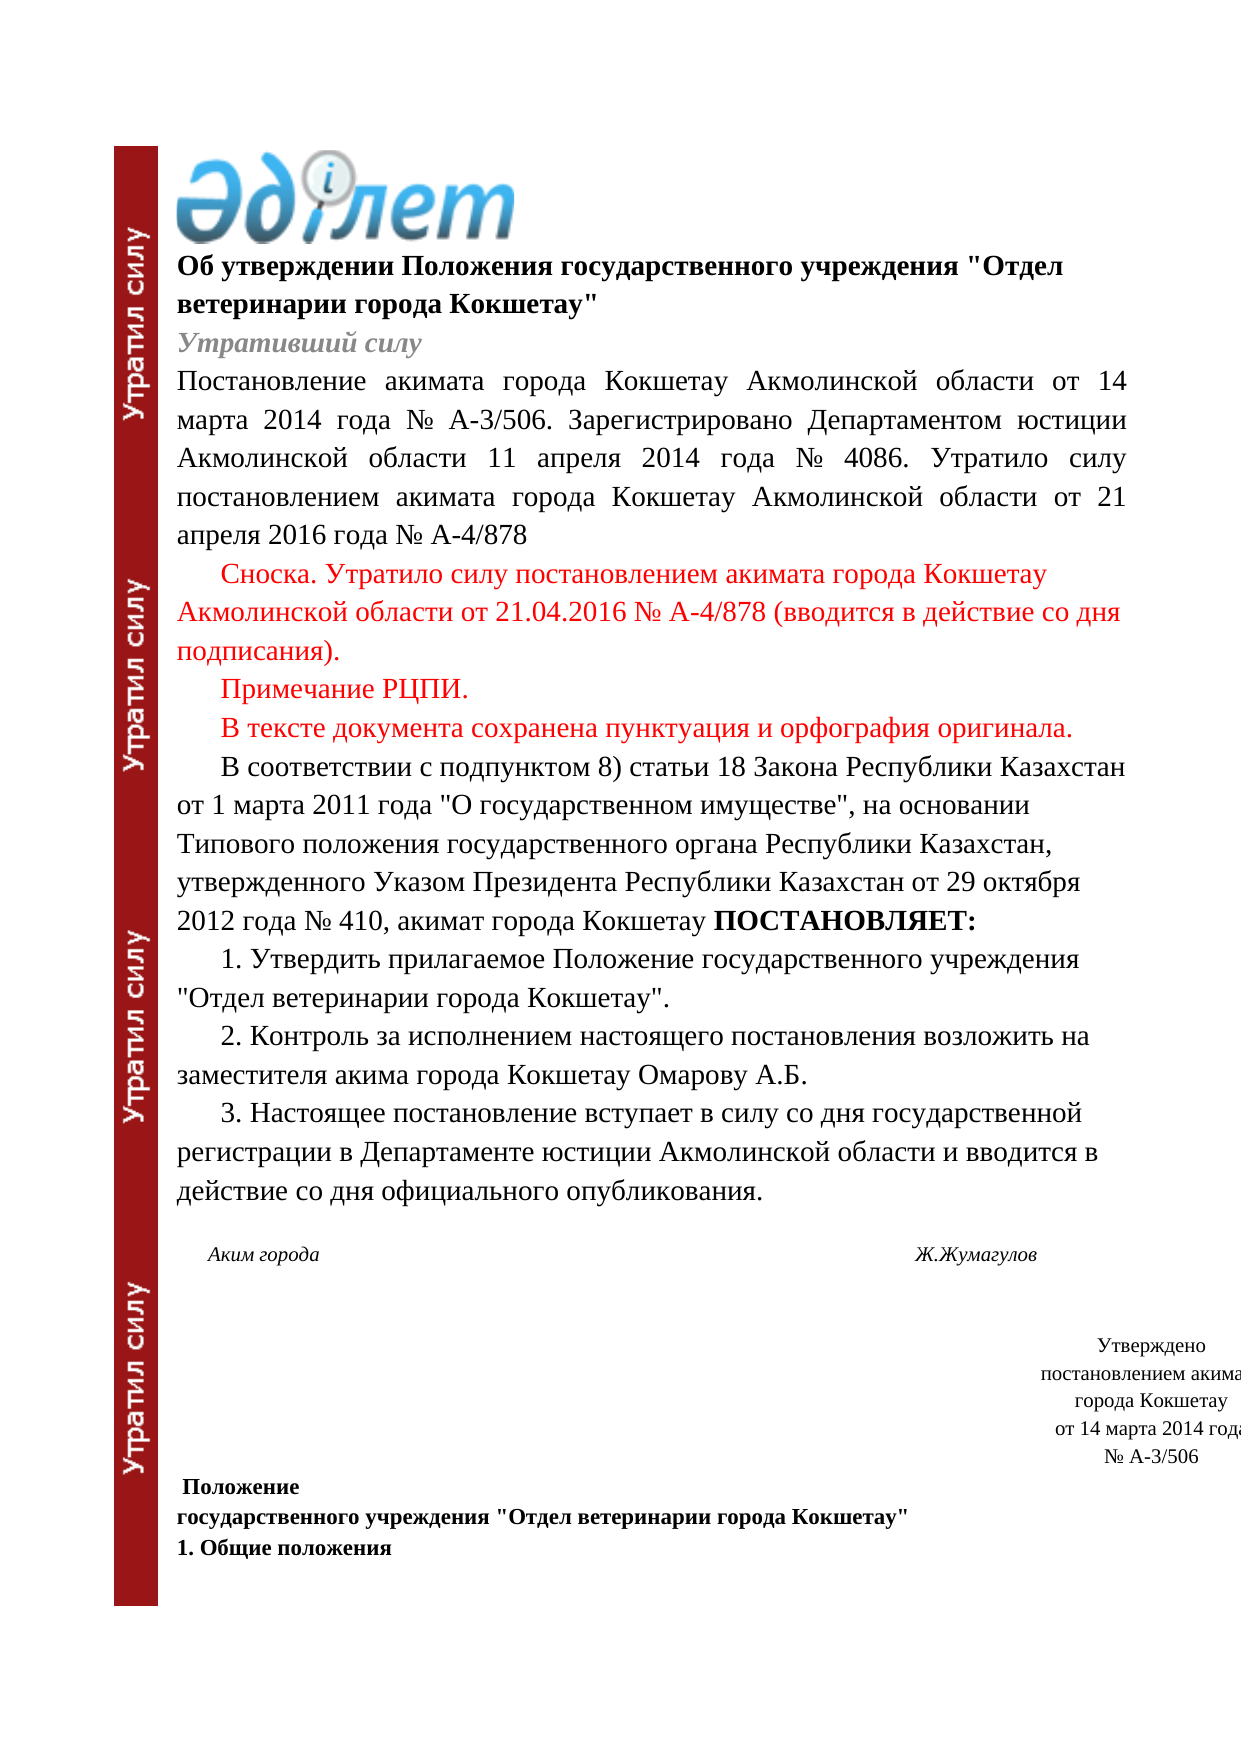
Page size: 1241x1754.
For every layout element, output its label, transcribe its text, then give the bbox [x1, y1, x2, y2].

picture [114, 1560, 158, 1606]
text Утративший силу [112, 325, 1128, 358]
text Положение государственного учреждения "Отдел ветеринарии города Кокшетау" 1. Общие положения [112, 1473, 1128, 1560]
picture [176, 150, 515, 244]
picture [114, 358, 158, 363]
picture [114, 1236, 158, 1240]
text Об утверждении Положения государственного учреждения "Отдел ветеринарии города Кокшетау" [112, 248, 1128, 320]
text Сноска. Утратило силу постановлением акимата города Кокшетау Акмолинской области от 21.04.2016 № А-4/878 (вводится в действие со дня подписания). Примечание РЦПИ. В тексте документа сохранена пунктуация и орфография оригинала. В соответствии с подпунктом 8) статьи 18 Закона Республики Казахстан от 1 марта 2011 года "О государственном имуществе", на основании Типового положения государственного органа Республики Казахстан, утвержденного Указом Президента Республики Казахстан от 29 октября 2012 года № 410, акимат города Кокшетау ПОСТАНОВЛЯЕТ: 1. Утвердить прилагаемое Положение государственного учреждения "Отдел ветеринарии города Кокшетау". 2. Контроль за исполнением настоящего постановления возложить на заместителя акима города Кокшетау Омарову А.Б. 3. Настоящее постановление вступает в силу со дня государственной регистрации в Департаменте юстиции Акмолинской области и вводится в действие со дня официального опубликования. [112, 556, 1128, 1236]
picture [114, 146, 158, 248]
table_header [101, 1332, 912, 1473]
table_header Утверждено постановлением акимата города Кокшетау от 14 марта 2014 года № А-3/506 [912, 1332, 1240, 1473]
picture [114, 551, 158, 556]
table_header Аким города [101, 1240, 913, 1271]
picture [114, 1271, 158, 1332]
text Постановление акимата города Кокшетау Акмолинской области от 14 марта 2014 года № А-3/506. Зарегистрировано Департаментом юстиции Акмолинской области 11 апреля 2014 года № 4086. Утратило силу постановлением акимата города Кокшетау Акмолинской области от 21 апреля 2016 года № А-4/878 [112, 363, 1128, 551]
picture [114, 320, 158, 325]
table_header Ж.Жумагулов [913, 1240, 1240, 1271]
